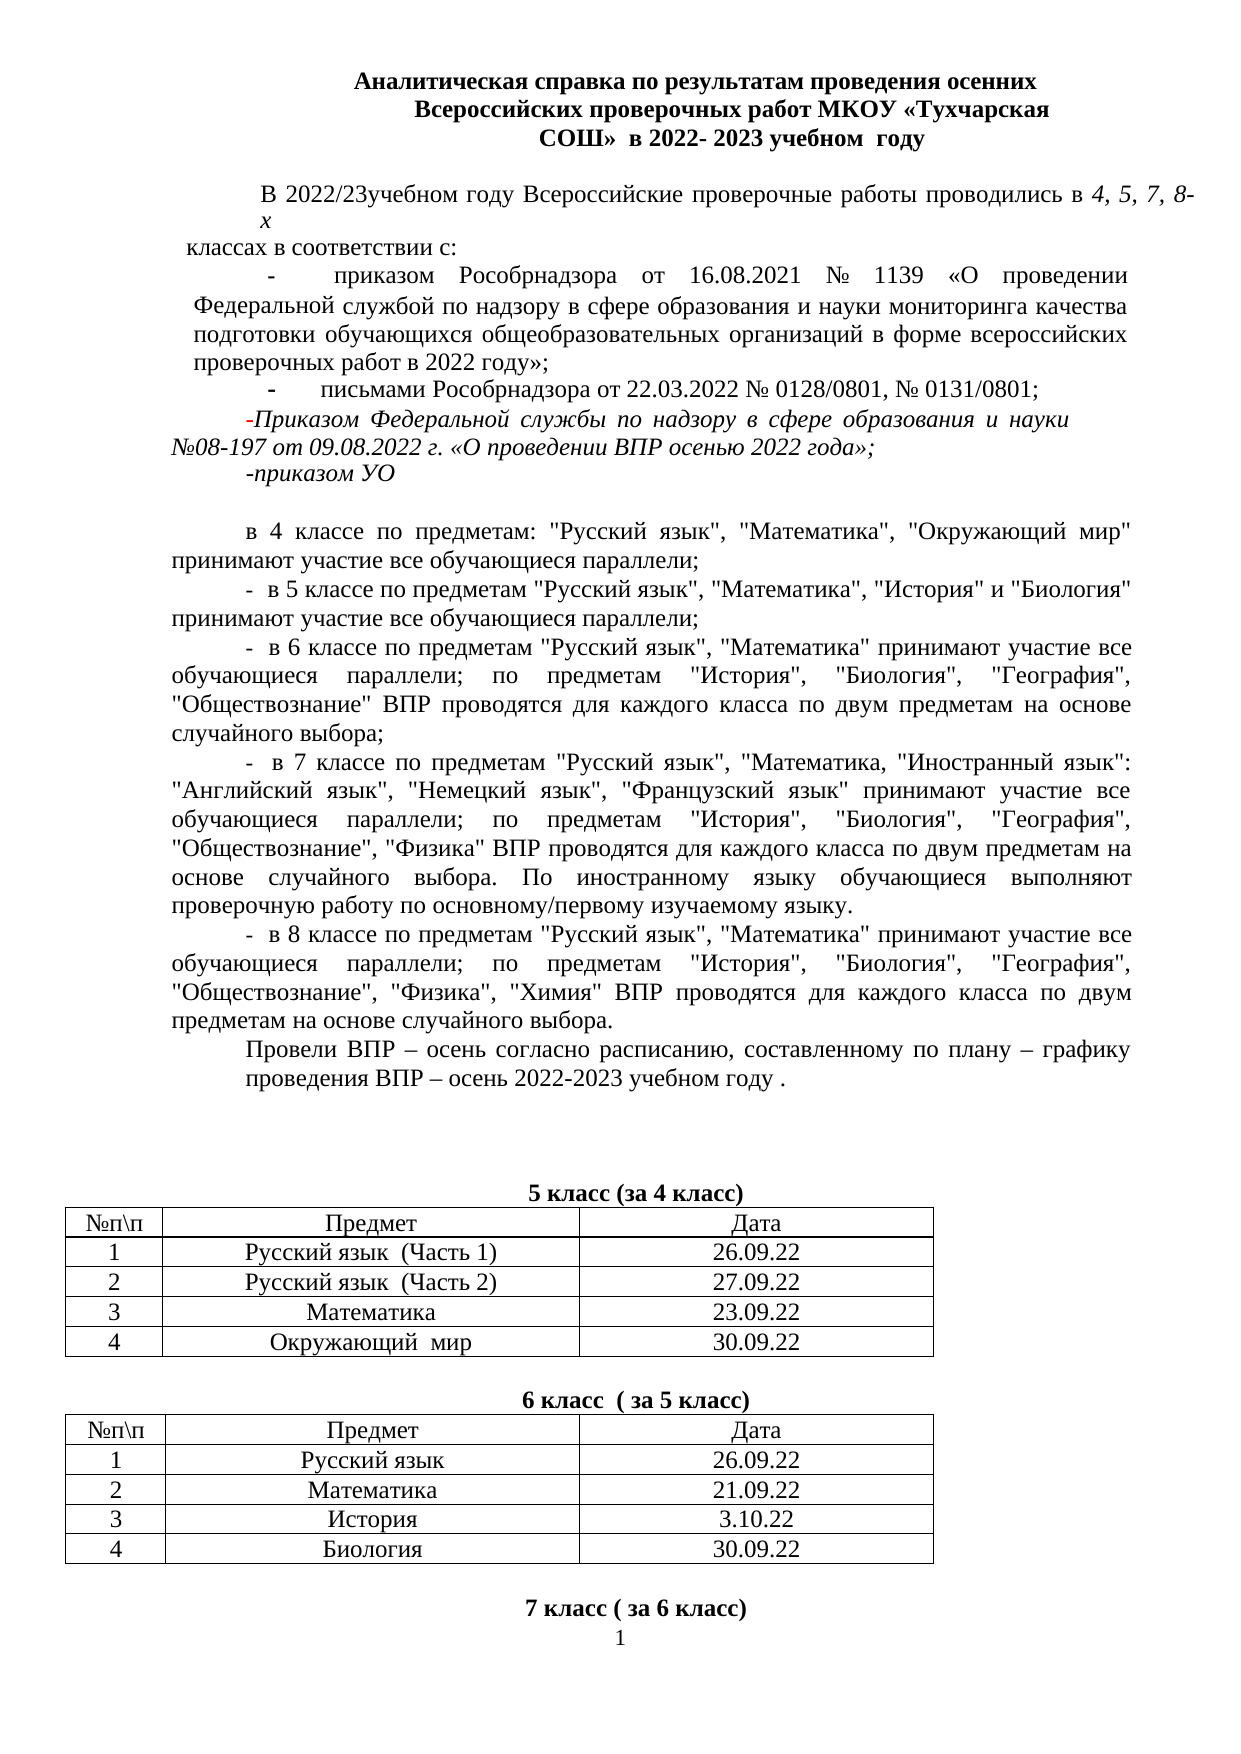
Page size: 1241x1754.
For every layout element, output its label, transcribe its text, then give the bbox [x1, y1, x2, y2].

text -приказом УО [246, 461, 1194, 487]
table_cell Русский язык [166, 1445, 579, 1474]
table_cell 4 [66, 1534, 165, 1563]
table_cell 30.09.22 [580, 1534, 933, 1563]
text 7 класс ( за 6 класс) [77, 1593, 1194, 1622]
text В 2022/23учебном году Всероссийские проверочные работы проводились в 4, 5, 7, 8-х [260, 182, 1194, 234]
table_cell 21.09.22 [580, 1475, 933, 1503]
list в 8 классе по предметам "Русский язык", "Математика" принимают участие все обучающиеся параллели; по предметам "История", "Биология", "География", "Обществознание", "Физика", "Химия" ВПР проводятся для каждого класса по двум предметам на основе случайного выбора. [171, 919, 1132, 1034]
subtitle Аналитическая справка по результатам проведения осенних Всероссийских проверочных работ МКОУ «Тухчарская СОШ» в 2022- 2023 учебном году [309, 66, 1081, 152]
table_cell Русский язык (Часть 1) [163, 1238, 579, 1266]
table_cell Математика [166, 1475, 579, 1503]
table_cell 30.09.22 [580, 1327, 933, 1356]
table_cell Математика [163, 1297, 579, 1326]
table_header Дата [580, 1415, 933, 1444]
list Провели ВПР – осень согласно расписанию, составленному по плану – графику проведения ВПР – осень 2022-2023 учебном году . [245, 1034, 1132, 1092]
table_cell 3 [66, 1505, 165, 1533]
table_cell 27.09.22 [580, 1267, 933, 1296]
table_cell 23.09.22 [580, 1297, 933, 1326]
table_cell История [166, 1505, 579, 1533]
list в 5 классе по предметам "Русский язык", "Математика", "История" и "Биология" принимают участие все обучающиеся параллели; [171, 574, 1132, 631]
list приказом Рособрнадзора от 16.08.2021 № 1139 «О проведении Федеральной службой по надзору в сфере образования и науки мониторинга качества подготовки обучающихся общеобразовательных организаций в форме всероссийских проверочных работ в 2022 году»; [193, 261, 1128, 376]
table_cell Биология [166, 1534, 579, 1563]
table_cell 4 [66, 1327, 162, 1356]
table_header Предмет [163, 1208, 579, 1236]
list в 6 классе по предметам "Русский язык", "Математика" принимают участие все обучающиеся параллели; по предметам "История", "Биология", "География", "Обществознание" ВПР проводятся для каждого класса по двум предметам на основе случайного выбора; [171, 632, 1132, 747]
table_header Дата [580, 1208, 933, 1236]
table_cell 3.10.22 [580, 1505, 933, 1533]
table_header №п\п [66, 1208, 162, 1236]
text -Приказом Федеральной службы по надзору в сфере образования и науки №08-197 от 09.08.2022 г. «О проведении ВПР осенью 2022 года»; [171, 404, 1070, 461]
text классах в соответствии с: [186, 234, 1194, 261]
table_cell Русский язык (Часть 2) [163, 1267, 579, 1296]
text 6 класс ( за 5 класс) [77, 1385, 1194, 1414]
table_cell 26.09.22 [580, 1445, 933, 1474]
text в 4 классе по предметам: "Русский язык", "Математика", "Окружающий мир" принимают участие все обучающиеся параллели; [171, 516, 1132, 574]
text 5 класс (за 4 класс) [77, 1178, 1194, 1207]
list в 7 классе по предметам "Русский язык", "Математика, "Иностранный язык": "Английский язык", "Немецкий язык", "Французский язык" принимают участие все обучающиеся параллели; по предметам "История", "Биология", "География", "Обществознание", "Физика" ВПР проводятся для каждого класса по двум предметам на основе случайного выбора. По иностранному языку обучающиеся выполняют проверочную работу по основному/первому изучаемому языку. [171, 747, 1132, 919]
table_cell 2 [66, 1267, 162, 1296]
table_cell 1 [66, 1445, 165, 1474]
table_cell 26.09.22 [580, 1238, 933, 1266]
table_cell 2 [66, 1475, 165, 1503]
table_cell 3 [66, 1297, 162, 1326]
text  письмами Рособрнадзора от 22.03.2022 № 01­28/08­01, № 01­31/08­01; [267, 376, 1194, 404]
table_header Предмет [166, 1415, 579, 1444]
table_header №п\п [66, 1415, 165, 1444]
table_cell Окружающий мир [163, 1327, 579, 1356]
table_cell 1 [66, 1238, 162, 1266]
